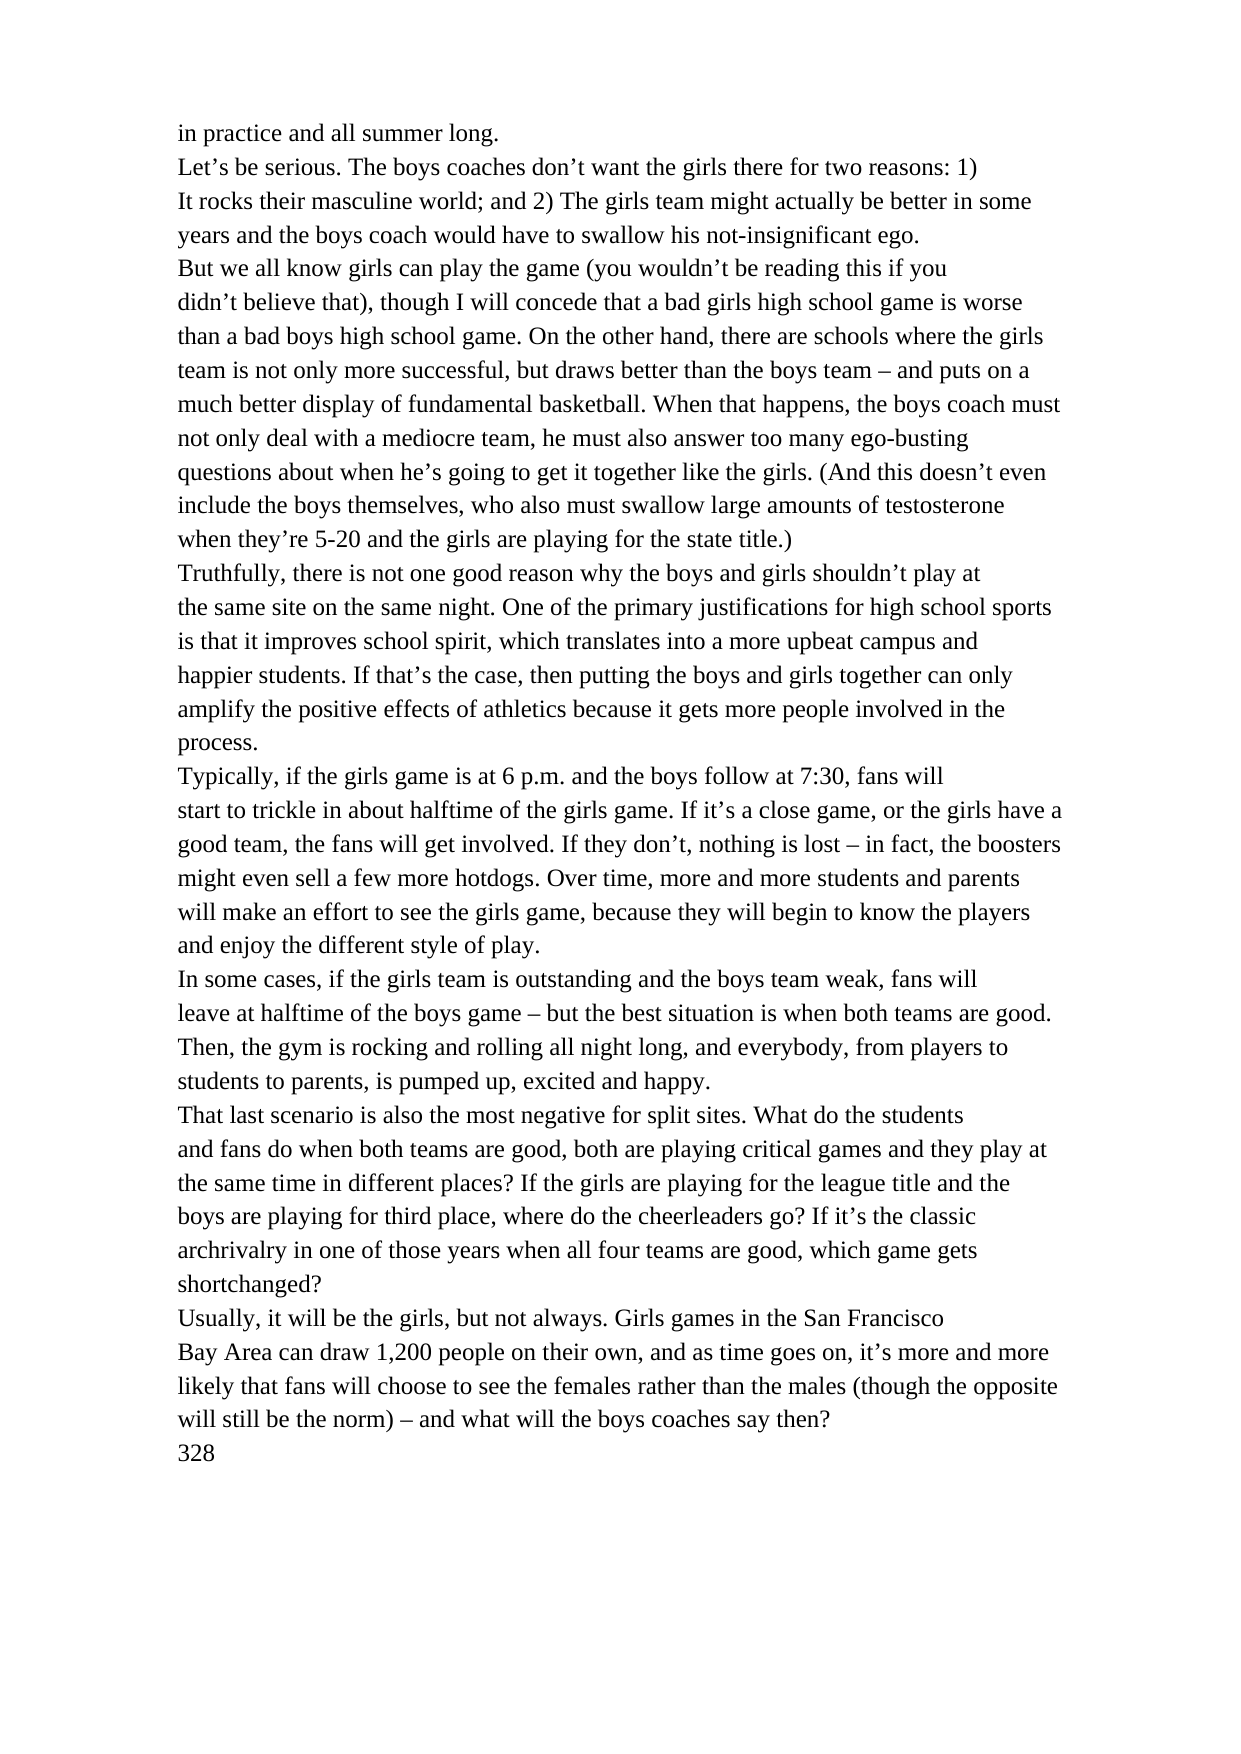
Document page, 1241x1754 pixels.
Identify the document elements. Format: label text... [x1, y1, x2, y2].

text will make an effort to see the girls game, because they will begin to know the players [177, 897, 1152, 926]
text 328 [177, 1438, 1152, 1467]
text Typically, if the girls game is at 6 p.m. and the boys follow at 7:30, fans will [177, 761, 1152, 790]
text will still be the norm) – and what will the boys coaches say then? [177, 1404, 1152, 1433]
text didn’t believe that), though I will concede that a bad girls high school game is worse [177, 287, 1152, 316]
text and enjoy the different style of play. [177, 931, 1152, 959]
text Truthfully, there is not one good reason why the boys and girls shouldn’t play at [177, 558, 1152, 587]
text when they’re 5-20 and the girls are playing for the state title.) [177, 524, 1152, 553]
text happier students. If that’s the case, then putting the boys and girls together can only [177, 660, 1152, 688]
text Bay Area can draw 1,200 people on their own, and as time goes on, it’s more and more [177, 1337, 1152, 1366]
text Then, the gym is rocking and rolling all night long, and everybody, from players to [177, 1032, 1152, 1061]
text But we all know girls can play the game (you wouldn’t be reading this if you [177, 253, 1152, 282]
text boys are playing for third place, where do the cheerleaders go? If it’s the classic [177, 1201, 1152, 1230]
text In some cases, if the girls team is outstanding and the boys team weak, fans will [177, 964, 1152, 993]
text questions about when he’s going to get it together like the girls. (And this doesn’t even [177, 457, 1152, 485]
text likely that fans will choose to see the females rather than the males (though the opposite [177, 1371, 1152, 1399]
text than a bad boys high school game. On the other hand, there are schools where the girls [177, 321, 1152, 350]
text Usually, it will be the girls, but not always. Girls games in the San Francisco [177, 1303, 1152, 1332]
text process. [177, 727, 1152, 756]
text Let’s be serious. The boys coaches don’t want the girls there for two reasons: 1) [177, 152, 1152, 181]
text not only deal with a mediocre team, he must also answer too many ego-busting [177, 423, 1152, 452]
text good team, the fans will get involved. If they don’t, nothing is lost – in fact, the boosters [177, 829, 1152, 858]
text is that it improves school spirit, which translates into a more upbeat campus and [177, 626, 1152, 655]
text the same site on the same night. One of the primary justifications for high school sports [177, 592, 1152, 621]
text much better display of fundamental basketball. When that happens, the boys coach must [177, 389, 1152, 418]
text might even sell a few more hotdogs. Over time, more and more students and parents [177, 863, 1152, 892]
text archrivalry in one of those years when all four teams are good, which game gets [177, 1235, 1152, 1264]
text That last scenario is also the most negative for split sites. What do the students [177, 1100, 1152, 1129]
text It rocks their masculine world; and 2) The girls team might actually be better in some [177, 186, 1152, 214]
text students to parents, is pumped up, excited and happy. [177, 1066, 1152, 1095]
text the same time in different places? If the girls are playing for the league title and the [177, 1168, 1152, 1196]
text include the boys themselves, who also must swallow large amounts of testosterone [177, 491, 1152, 519]
text amplify the positive effects of athletics because it gets more people involved in the [177, 694, 1152, 722]
text shortchanged? [177, 1269, 1152, 1298]
text team is not only more successful, but draws better than the boys team – and puts on a [177, 355, 1152, 384]
text and fans do when both teams are good, both are playing critical games and they play at [177, 1134, 1152, 1162]
text leave at halftime of the boys game – but the best situation is when both teams are good. [177, 998, 1152, 1027]
text years and the boys coach would have to swallow his not-insignificant ego. [177, 220, 1152, 248]
text start to trickle in about halftime of the girls game. If it’s a close game, or the girls have a [177, 795, 1152, 824]
text in practice and all summer long. [177, 118, 1152, 147]
